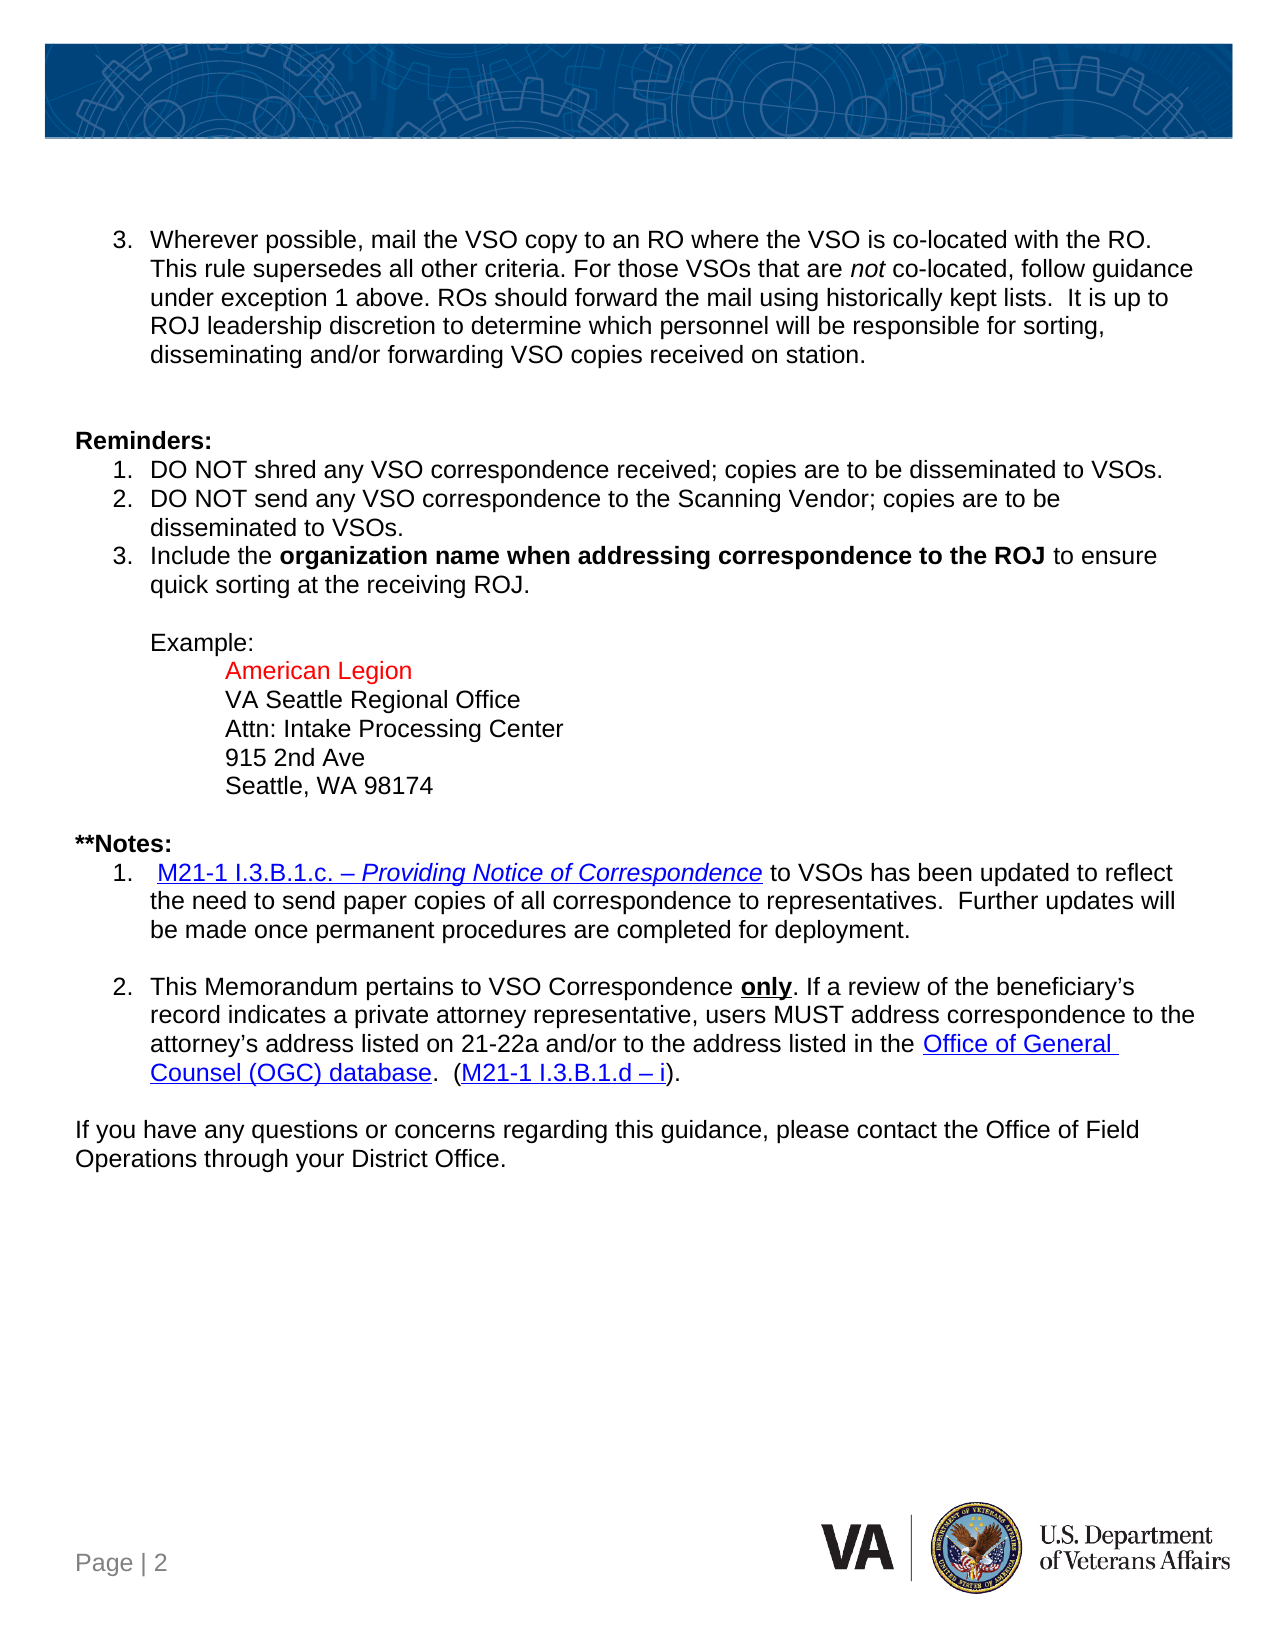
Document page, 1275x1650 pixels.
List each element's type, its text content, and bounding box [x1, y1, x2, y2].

list DO NOT send any VSO correspondence to the Scanning Vendor; copies are to be disseminated to VSOs. [112, 484, 1200, 541]
text Reminders: [75, 426, 1200, 455]
list Wherever possible, mail the VSO copy to an RO where the VSO is co-located with the RO. This rule supersedes all other criteria. For those VSOs that are not co-located, follow guidance under exception 1 above. ROs should forward the mail using historically kept lists. It is up to ROJ leadership discretion to determine which personnel will be responsible for sorting, disseminating and/or forwarding VSO copies received on station. [112, 225, 1200, 369]
text Seattle, WA 98174 [225, 771, 1200, 800]
list American Legion [150, 656, 1200, 685]
list DO NOT shred any VSO correspondence received; copies are to be disseminated to VSOs. [112, 455, 1200, 484]
picture [821, 1501, 1230, 1595]
text If you have any questions or concerns regarding this guidance, please contact the Office of Field Operations through your District Office. [75, 1116, 1200, 1173]
text 915 2nd Ave [225, 742, 1200, 771]
text Attn: Intake Processing Center [150, 714, 1200, 742]
list This Memorandum pertains to VSO Correspondence only. If a review of the beneficiary’s record indicates a private attorney representative, users MUST address correspondence to the attorney’s address listed on 21-22a and/or to the address listed in the Office of General Counsel (OGC) database. (M21-1 I.3.B.1.d – i). [112, 972, 1200, 1087]
picture [44, 43, 1233, 139]
list M21-1 I.3.B.1.c. – Providing Notice of Correspondence to VSOs has been updated to reflect the need to send paper copies of all correspondence to representatives. Further updates will be made once permanent procedures are completed for deployment. [112, 857, 1200, 972]
text VA Seattle Regional Office [187, 685, 1200, 714]
text **Notes: [75, 829, 1200, 857]
list Include the organization name when addressing correspondence to the ROJ to ensure quick sorting at the receiving ROJ. [112, 541, 1200, 599]
list Example: [150, 627, 1200, 656]
